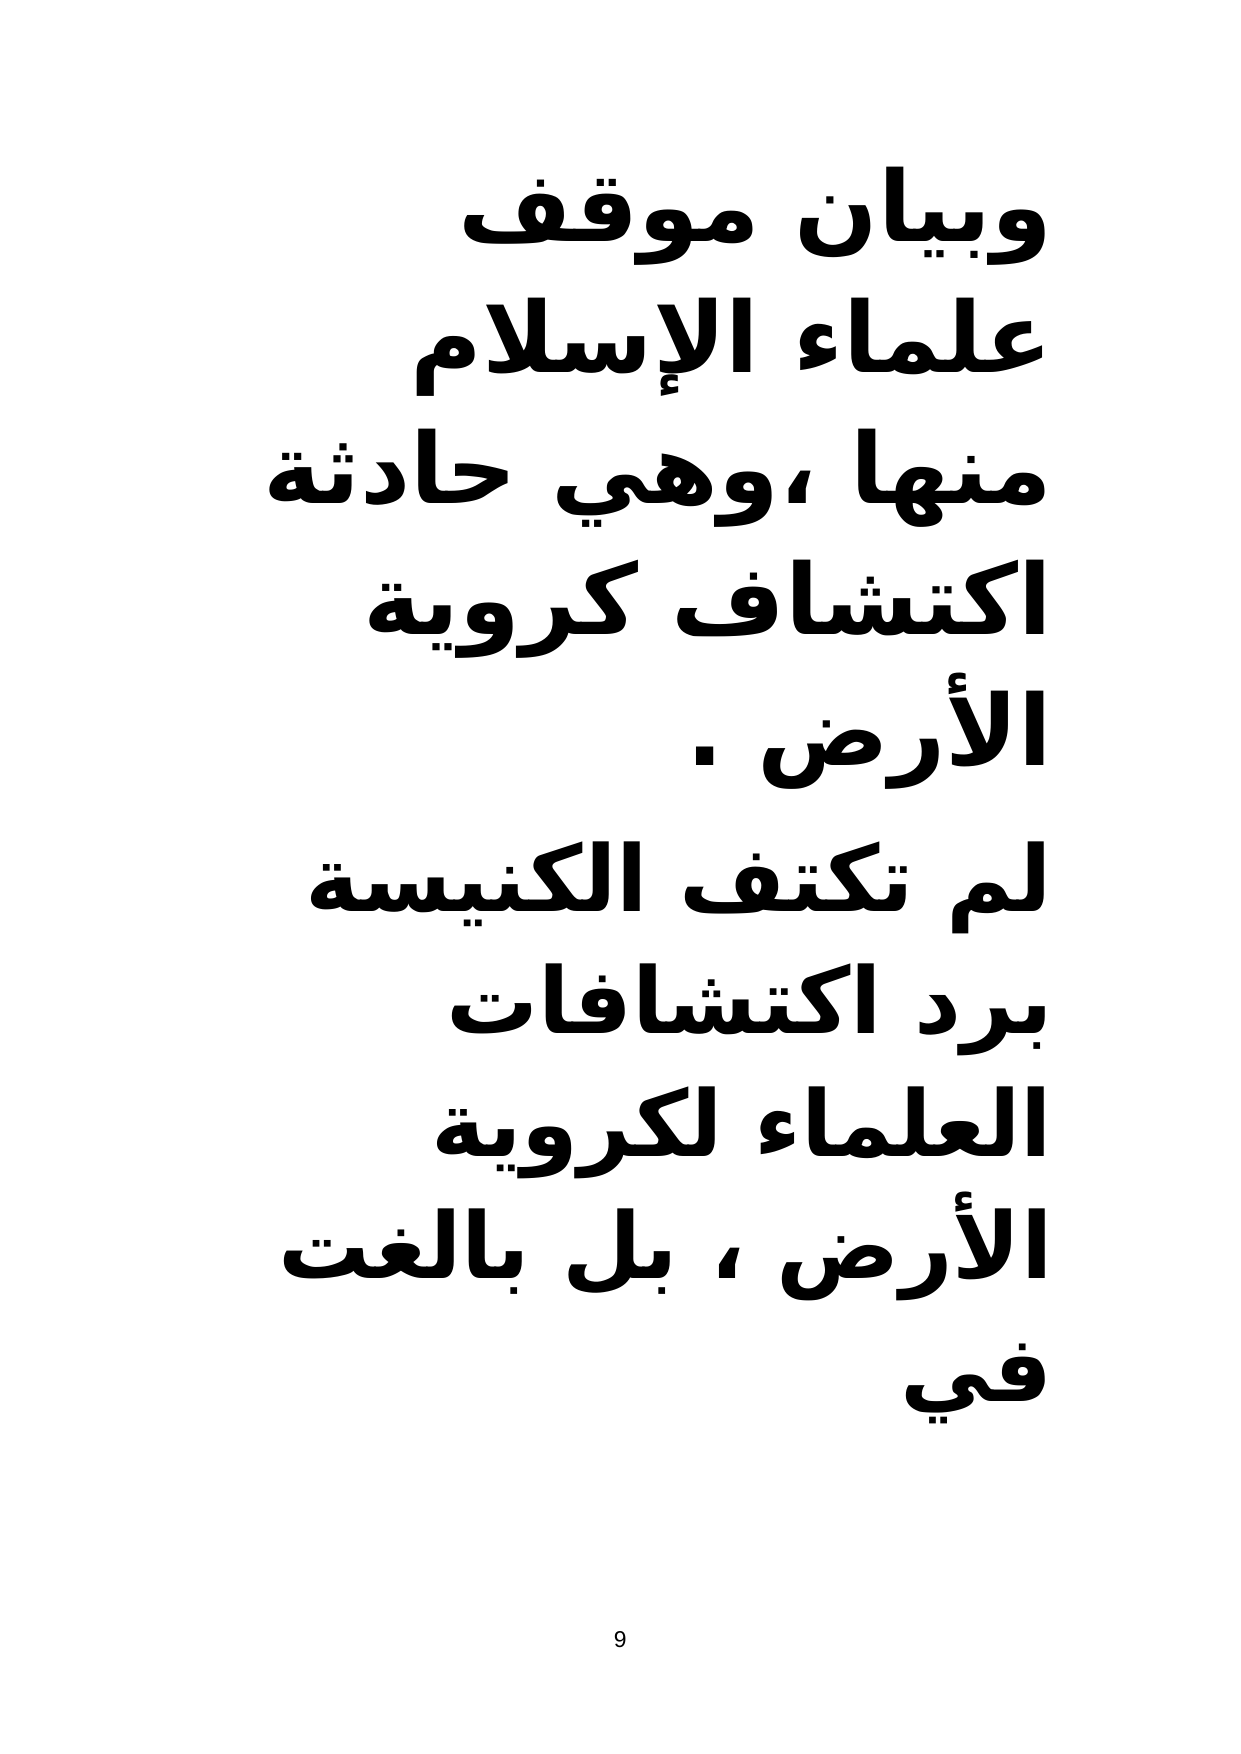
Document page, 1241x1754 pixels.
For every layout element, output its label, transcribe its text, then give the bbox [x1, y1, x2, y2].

text لم تكتف الكنيسة برد اكتشافات العلماء لكروية الأرض ، بل بالغت في [187, 826, 1053, 1423]
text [187, 150, 1053, 788]
